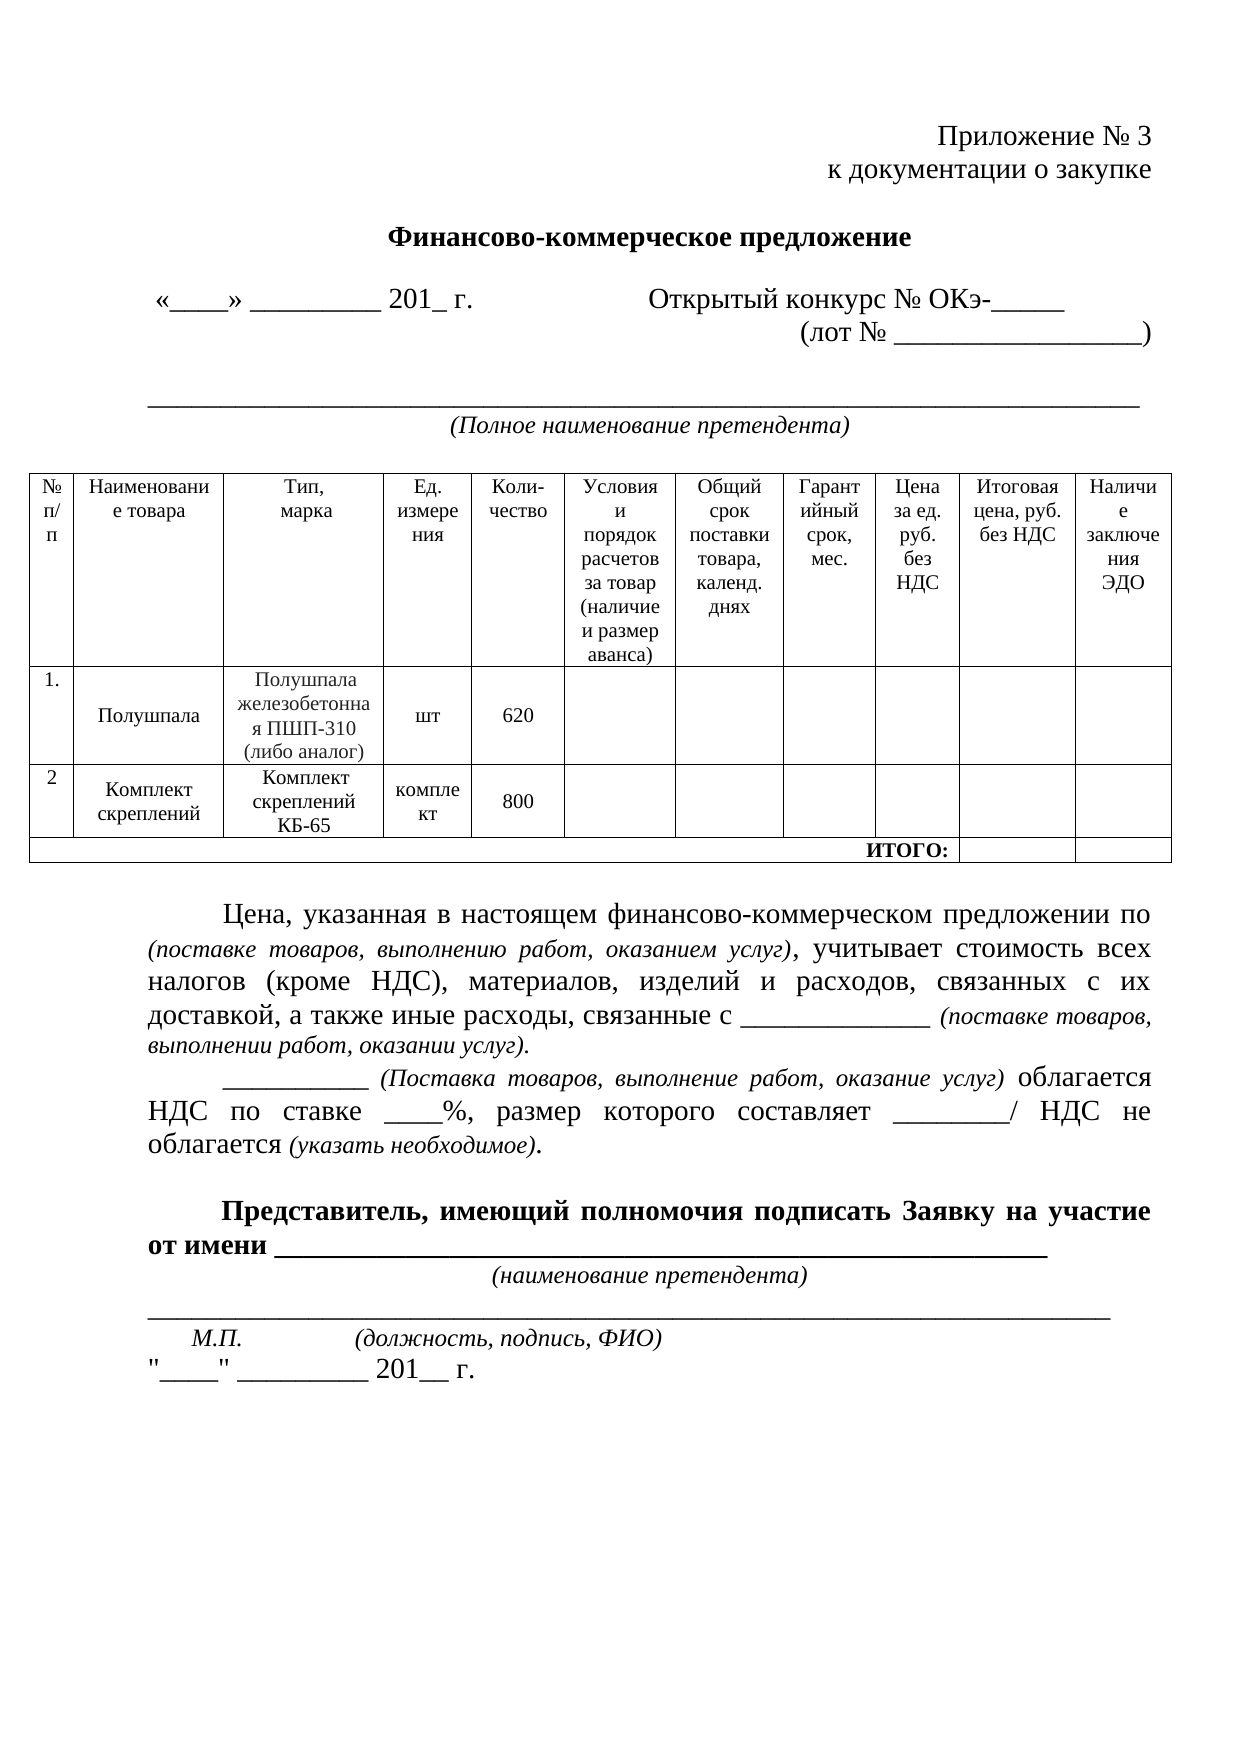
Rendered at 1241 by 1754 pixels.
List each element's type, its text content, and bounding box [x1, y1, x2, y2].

table_cell [960, 765, 1075, 837]
table_cell [1076, 765, 1171, 837]
text Приложение № 3 [148, 118, 1152, 152]
table_cell [1076, 838, 1171, 862]
table_cell шт [384, 667, 471, 763]
table_cell [876, 765, 959, 837]
text (наименование претендента) [148, 1261, 1152, 1289]
table_header Коли-чество [472, 474, 564, 666]
table_header Тип, марка [224, 474, 383, 666]
table_header Гарантийный срок, мес. [784, 474, 875, 666]
table_header Итоговая цена, руб. без НДС [960, 474, 1075, 666]
table_cell [565, 765, 675, 837]
table_cell 620 [472, 667, 564, 763]
text "____" _________ 201__ г. [148, 1352, 1152, 1385]
table_cell Комплект скреплений КБ-65 [224, 765, 383, 837]
table_cell ИТОГО: [30, 838, 959, 862]
text (Полное наименование претендента) [148, 410, 1152, 439]
table_cell [960, 838, 1075, 862]
table_cell Полушпала железобетонная ПШП-310 (либо аналог) [224, 667, 383, 763]
table_cell [876, 667, 959, 763]
table_header Условия и порядок расчетов за товар (наличие и размер аванса) [565, 474, 675, 666]
subtitle Финансово-коммерческое предложение [148, 219, 1152, 252]
text Цена, указанная в настоящем финансово-коммерческом предложении по (поставке товаров, выполнению работ, оказанием услуг), учитывает стоимость всех налогов (кроме НДС), материалов, изделий и расходов, связанных с их доставкой, а также иные расходы, связанные с _____________ (поставке товаров, выполнении работ, оказании услуг). [148, 896, 1152, 1059]
table_cell [784, 667, 875, 763]
text «____» _________ 201_ г. Открытый конкурс № ОКэ-_____ [148, 281, 1152, 314]
text __________________________________________________________________ [148, 1289, 1152, 1323]
table_cell Комплект скреплений [74, 765, 223, 837]
text М.П. (должность, подпись, ФИО) [148, 1323, 1152, 1352]
text __________ (Поставка товаров, выполнение работ, оказание услуг) облагается НДС по ставке ____%, размер которого составляет ________/ НДС не облагается (указать необходимое). [148, 1059, 1152, 1160]
table_cell Полушпала [74, 667, 223, 763]
table_cell 2 [30, 765, 73, 837]
table_cell 800 [472, 765, 564, 837]
text к документации о закупке [148, 152, 1152, 185]
table_cell [676, 667, 783, 763]
text ____________________________________________________________________ [148, 377, 1152, 410]
table_cell комплект [384, 765, 471, 837]
text (лот № _________________) [148, 314, 1152, 348]
table_cell 1. [30, 667, 73, 763]
table_cell [676, 765, 783, 837]
table_header Ед. измерения [384, 474, 471, 666]
table_cell [784, 765, 875, 837]
table_cell [1076, 667, 1171, 763]
table_header № п/п [30, 474, 73, 666]
table_cell [960, 667, 1075, 763]
table_header Цена за ед. руб. без НДС [876, 474, 959, 666]
text Представитель, имеющий полномочия подписать Заявку на участие от имени _____________________________________________________ [148, 1193, 1152, 1261]
table_cell [565, 667, 675, 763]
table_header Наличие заключения ЭДО [1076, 474, 1171, 666]
table_header Наименование товара [74, 474, 223, 666]
table_header Общий срок поставки товара, календ. днях [676, 474, 783, 666]
